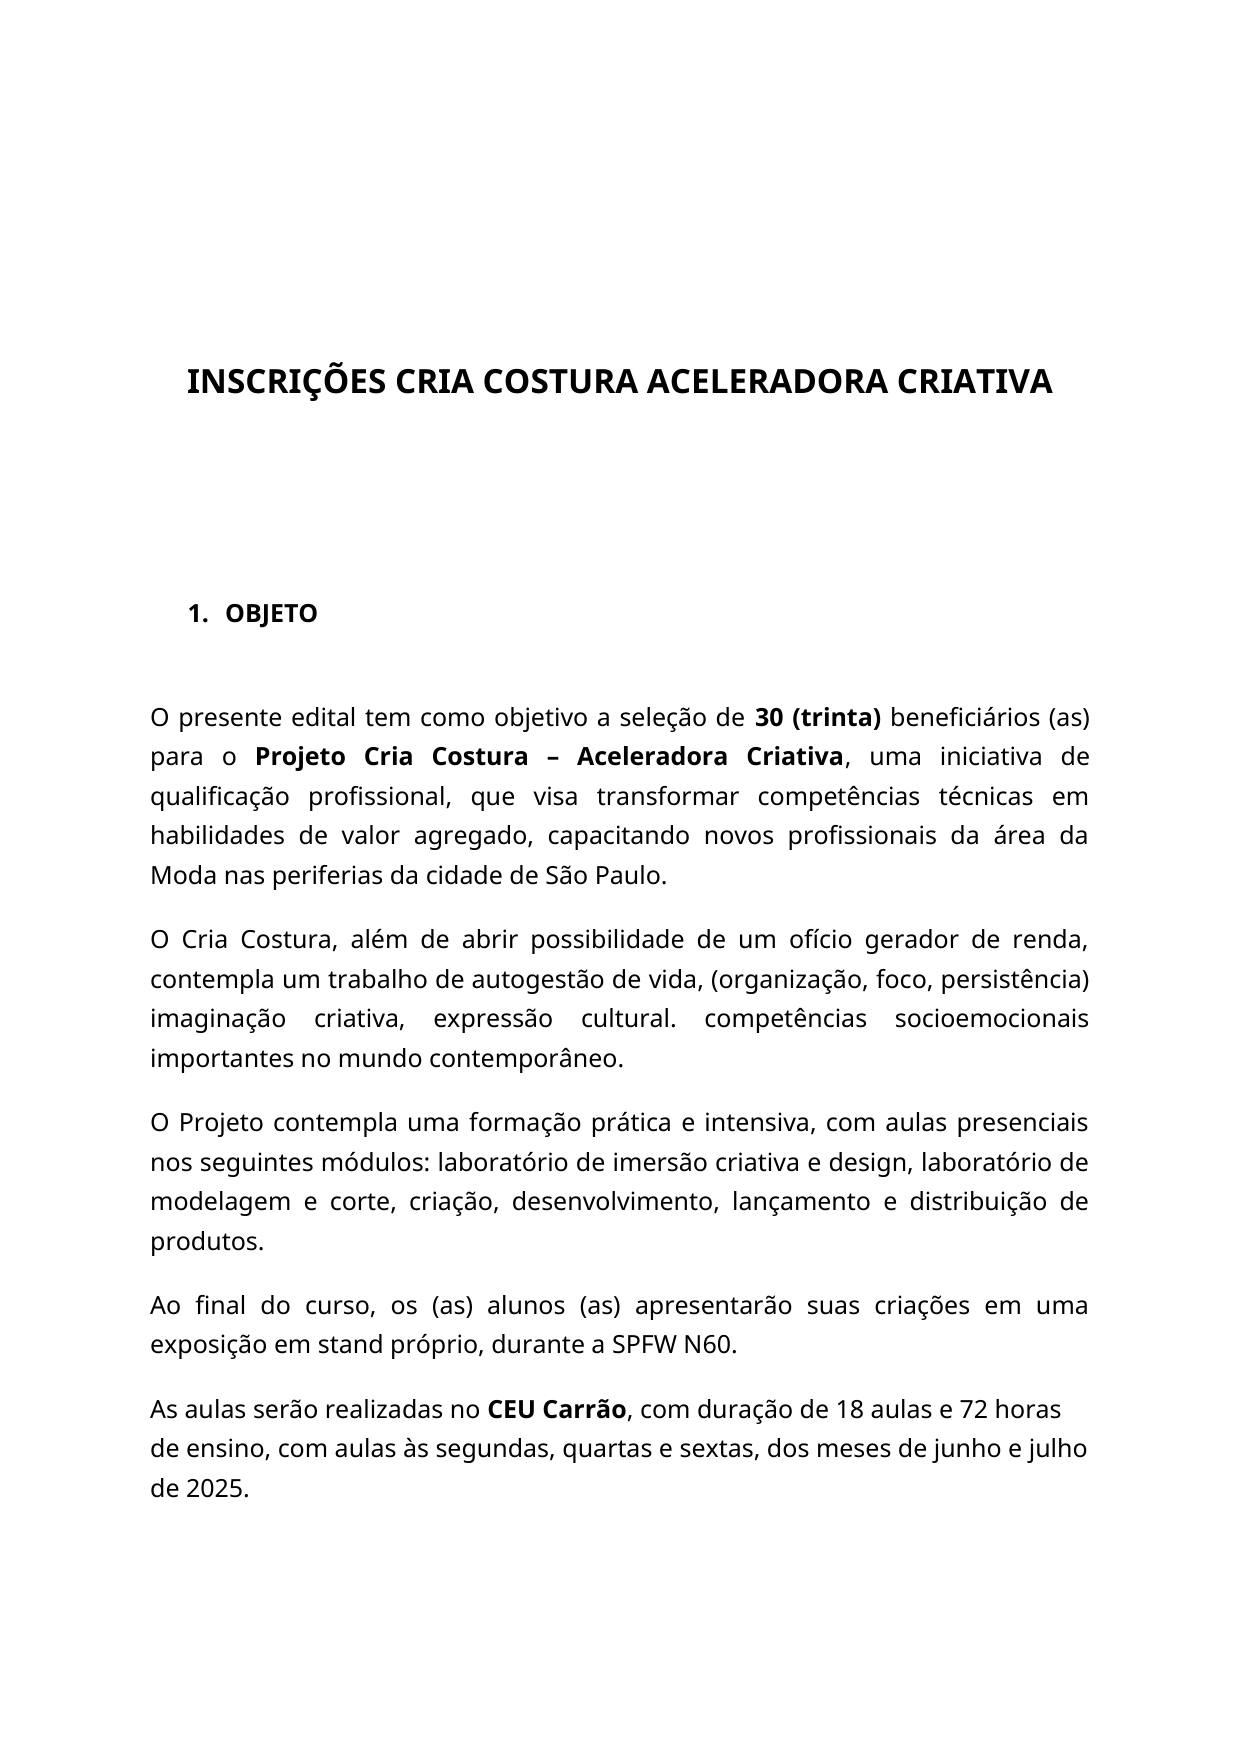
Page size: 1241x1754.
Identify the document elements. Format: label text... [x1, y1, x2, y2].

text O presente edital tem como objetivo a seleção de 30 (trinta) beneficiários (as) para o Projeto Cria Costura – Aceleradora Criativa, uma iniciativa de qualificação profissional, que visa transformar competências técnicas em habilidades de valor agregado, capacitando novos profissionais da área da Moda nas periferias da cidade de São Paulo. [150, 699, 1090, 891]
text O Cria Costura, além de abrir possibilidade de um ofício gerador de renda, contempla um trabalho de autogestão de vida, (organização, foco, persistência) imaginação criativa, expressão cultural. competências socioemocionais importantes no mundo contemporâneo. [150, 922, 1090, 1074]
text O Projeto contempla uma formação prática e intensiva, com aulas presenciais nos seguintes módulos: laboratório de imersão criativa e design, laboratório de modelagem e corte, criação, desenvolvimento, lançamento e distribuição de produtos. [150, 1105, 1090, 1257]
text INSCRIÇÕES CRIA COSTURA ACELERADORA CRIATIVA [150, 358, 1090, 403]
text Ao final do curso, os (as) alunos (as) apresentarão suas criações em uma exposição em stand próprio, durante a SPFW N60. [150, 1288, 1090, 1361]
list OBJETO [187, 596, 1090, 629]
text As aulas serão realizadas no CEU Carrão, com duração de 18 aulas e 72 horas de ensino, com aulas às segundas, quartas e sextas, dos meses de junho e julho de 2025. [150, 1392, 1090, 1505]
